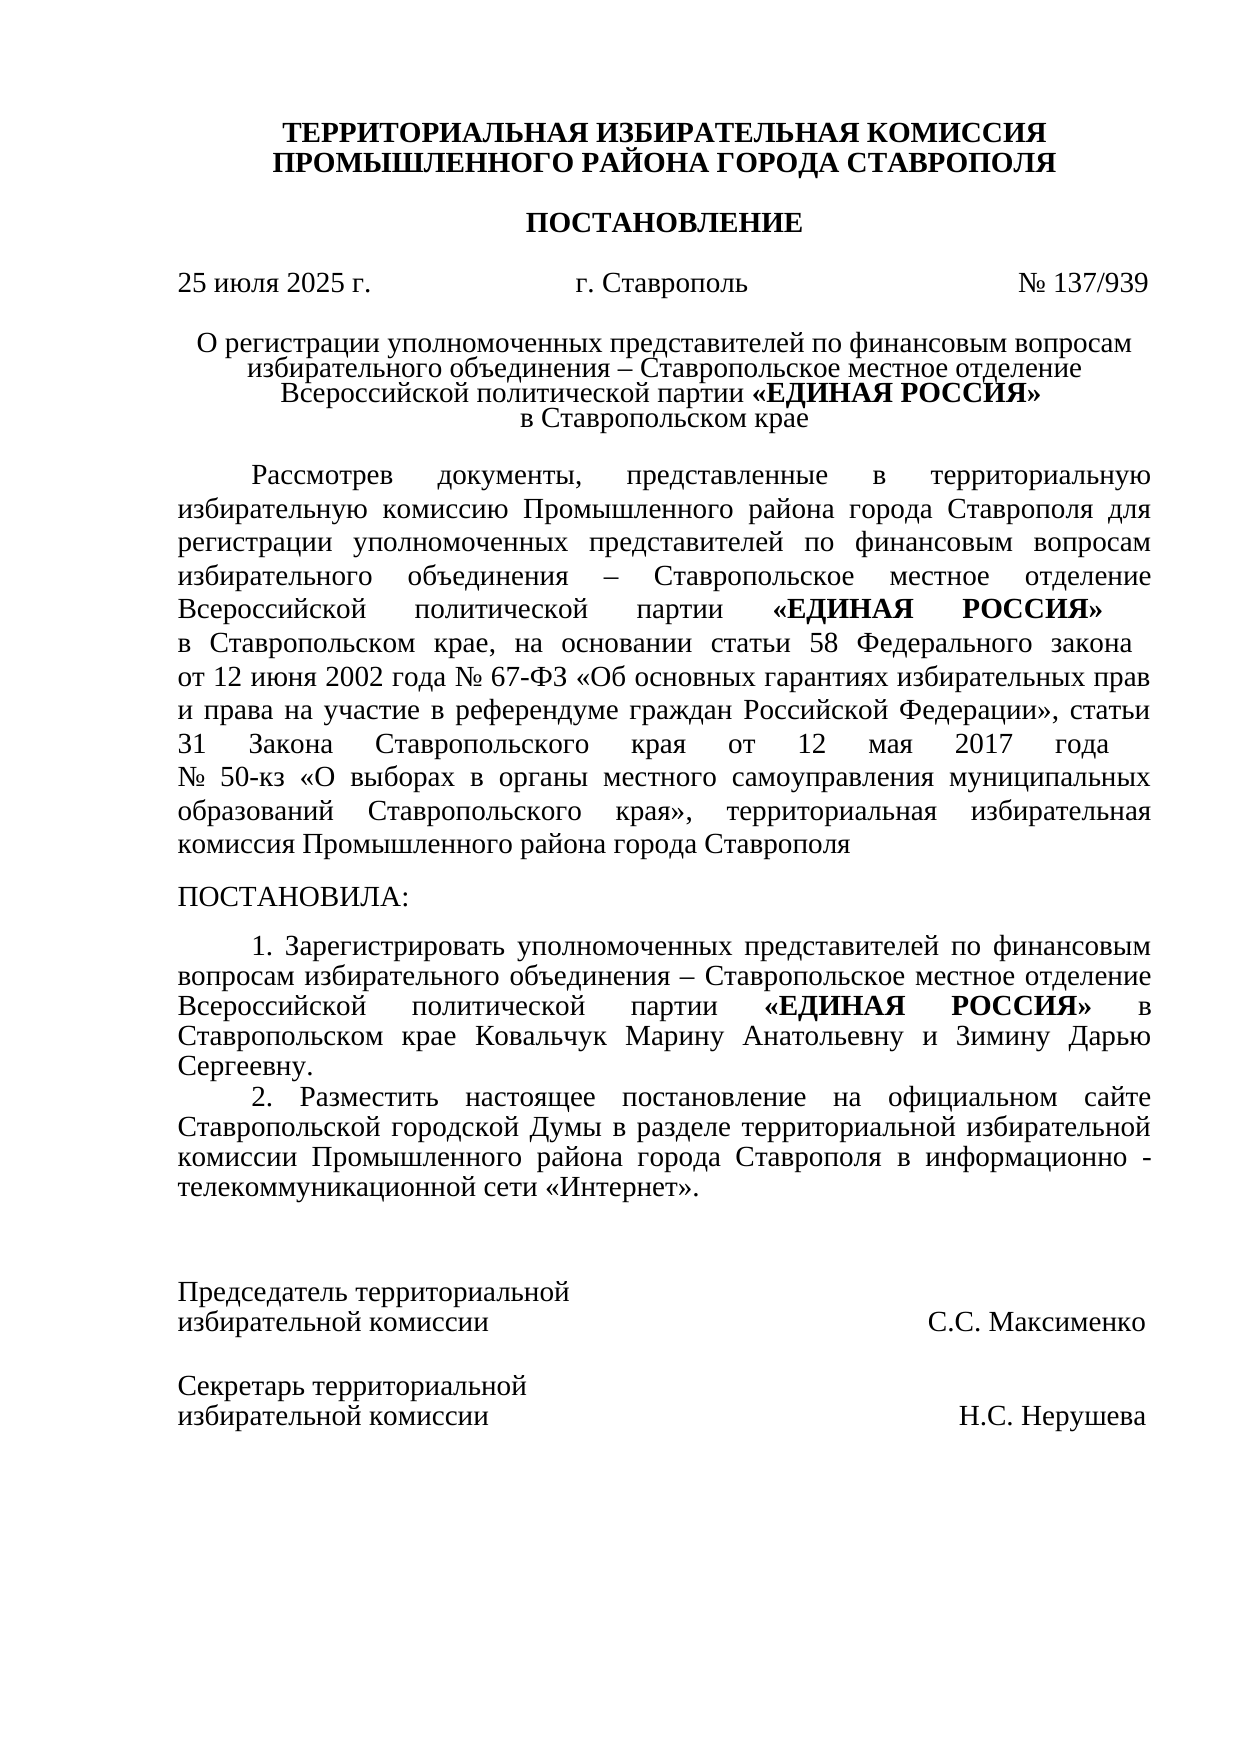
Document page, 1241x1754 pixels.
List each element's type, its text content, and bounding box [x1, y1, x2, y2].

text избирательной комиссии Н.С. Нерушева [177, 1402, 1152, 1432]
text Секретарь территориальной [177, 1371, 1152, 1402]
text Рассмотрев документы, представленные в территориальную избирательную комиссию Промышленного района города Ставрополя для регистрации уполномоченных представителей по финансовым вопросам избирательного объединения – Ставропольское местное отделение Всероссийской политической партии «ЕДИНАЯ РОССИЯ» в Ставропольском крае, на основании статьи 58 Федерального закона от 12 июня 2002 года № 67-ФЗ «Об основных гарантиях избирательных прав и права на участие в референдуме граждан Российской Федерации», статьи 31 Закона Ставропольского края от 12 мая 2017 года № 50-кз «О выборах в органы местного самоуправления муниципальных образований Ставропольского края», территориальная избирательная комиссия Промышленного района города Ставрополя [177, 457, 1152, 860]
text ТЕРРИТОРИАЛЬНАЯ ИЗБИРАТЕЛЬНАЯ КОМИССИЯ ПРОМЫШЛЕННОГО РАЙОНА ГОРОДА СТАВРОПОЛЯ [177, 118, 1152, 178]
text О регистрации уполномоченных представителей по финансовым вопросам избирательного объединения – Ставропольское местное отделение Всероссийской политической партии «ЕДИНАЯ РОССИЯ» в Ставропольском крае [177, 332, 1152, 432]
text ПОСТАНОВИЛА: [177, 879, 1152, 912]
subtitle ПОСТАНОВЛЕНИЕ [177, 209, 1152, 239]
text избирательной комиссии С.С. Максименко [177, 1308, 1152, 1338]
text 1. Зарегистрировать уполномоченных представителей по финансовым вопросам избирательного объединения – Ставропольское местное отделение Всероссийской политической партии «ЕДИНАЯ РОССИЯ» в Ставропольском крае Ковальчук Марину Анатольевну и Зимину Дарью Сергеевну. [177, 931, 1152, 1082]
text Председатель территориальной [177, 1278, 1152, 1308]
text 25 июля 2025 г. г. Ставрополь № 137/939 [177, 269, 1152, 299]
text 2. Разместить настоящее постановление на официальном сайте Ставропольской городской Думы в разделе территориальной избирательной комиссии Промышленного района города Ставрополя в информационно - телекоммуникационной сети «Интернет». [177, 1082, 1152, 1203]
